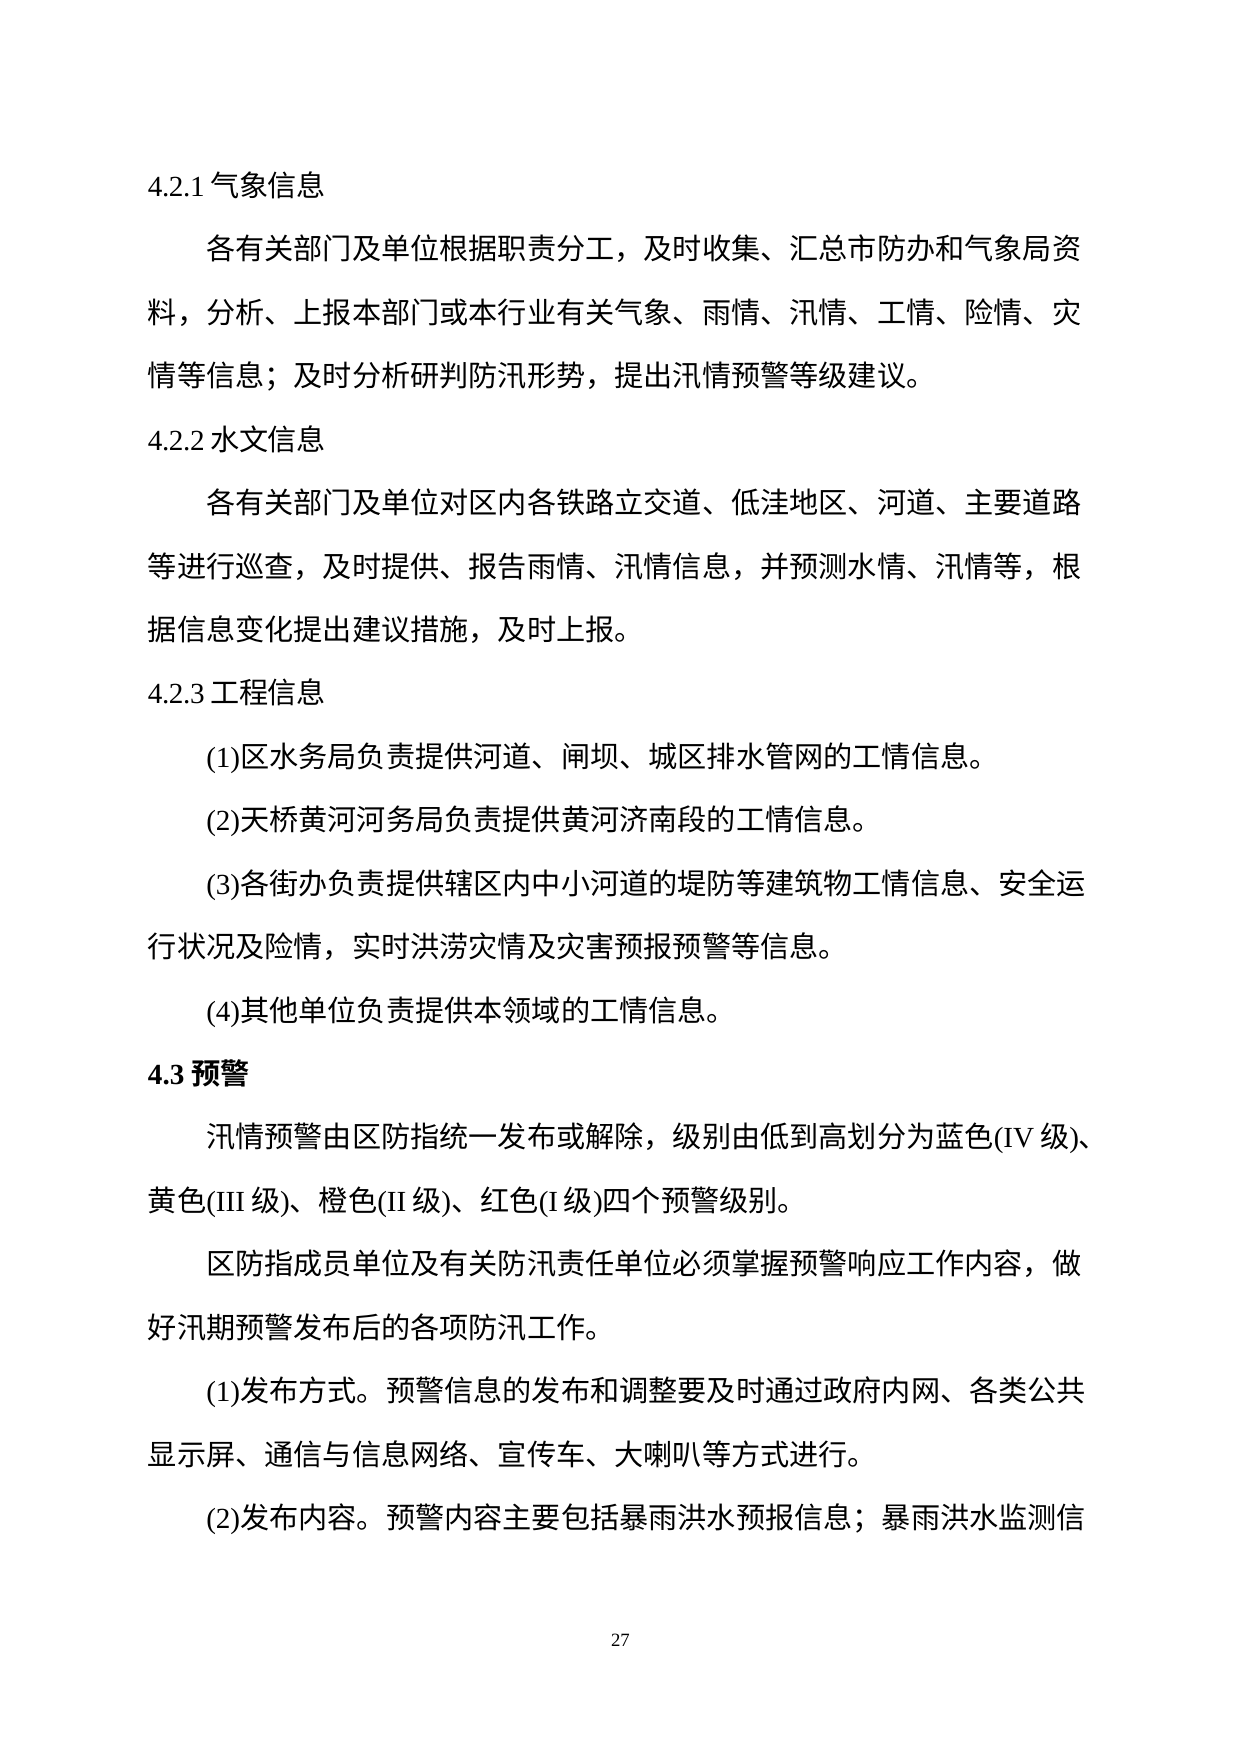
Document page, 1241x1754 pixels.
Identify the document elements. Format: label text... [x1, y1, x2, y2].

text 4.2.2水文信息 [148, 416, 1092, 458]
text (2)天桥黄河河务局负责提供黄河济南段的工情信息。 [148, 797, 1092, 839]
text 汛情预警由区防指统一发布或解除，级别由低到高划分为蓝色(IV级)、黄色(III级)、橙色(II级)、红色(I级)四个预警级别。 [148, 1114, 1092, 1220]
subtitle 4.3 预警 [148, 1051, 1092, 1093]
text 各有关部门及单位根据职责分工，及时收集、汇总市防办和气象局资料，分析、上报本部门或本行业有关气象、雨情、汛情、工情、险情、灾情等信息；及时分析研判防汛形势，提出汛情预警等级建议。 [148, 226, 1092, 395]
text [148, 1495, 1092, 1537]
text (4)其他单位负责提供本领域的工情信息。 [148, 987, 1092, 1029]
text 区防指成员单位及有关防汛责任单位必须掌握预警响应工作内容，做好汛期预警发布后的各项防汛工作。 [148, 1241, 1092, 1347]
text (1)发布方式。预警信息的发布和调整要及时通过政府内网、各类公共显示屏、通信与信息网络、宣传车、大喇叭等方式进行。 [148, 1368, 1092, 1473]
text 4.2.1气象信息 [148, 162, 1092, 205]
text (1)区水务局负责提供河道、闸坝、城区排水管网的工情信息。 [148, 733, 1092, 776]
text 各有关部门及单位对区内各铁路立交道、低洼地区、河道、主要道路等进行巡查，及时提供、报告雨情、汛情信息，并预测水情、汛情等，根据信息变化提出建议措施，及时上报。 [148, 480, 1092, 649]
text 4.2.3工程信息 [148, 670, 1092, 712]
text (3)各街办负责提供辖区内中小河道的堤防等建筑物工情信息、安全运行状况及险情，实时洪涝灾情及灾害预报预警等信息。 [148, 860, 1092, 966]
